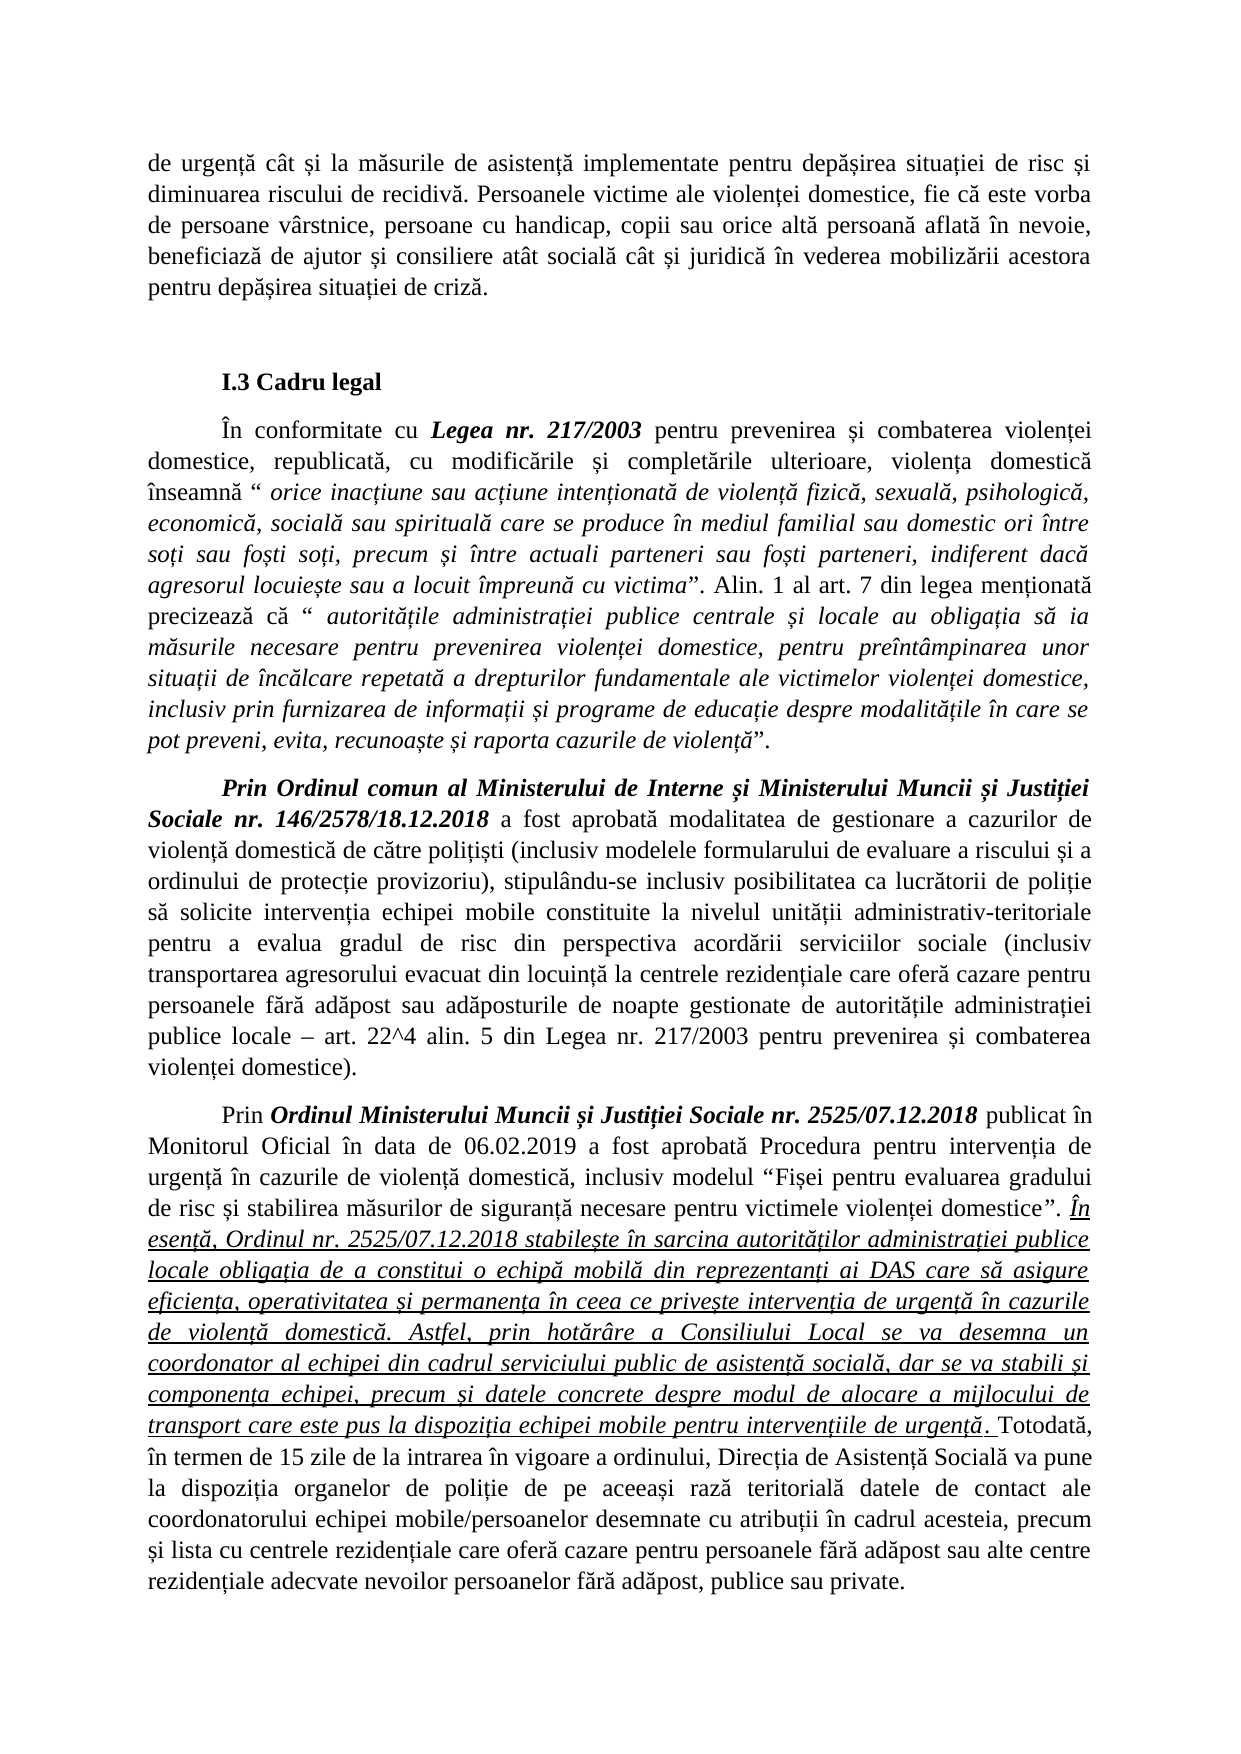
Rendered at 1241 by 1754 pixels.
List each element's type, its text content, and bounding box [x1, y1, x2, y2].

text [148, 148, 1092, 301]
text I.3 Cadru legal [148, 367, 1092, 396]
text Prin Ordinul comun al Ministerului de Interne și Ministerului Muncii și Justiției Sociale nr. 146/2578/18.12.2018 a fost aprobată modalitatea de gestionare a cazurilor de violență domestică de către polițiști (inclusiv modelele formularului de evaluare a riscului și a ordinului de protecție provizoriu), stipulându-se inclusiv posibilitatea ca lucrătorii de poliție să solicite intervenția echipei mobile constituite la nivelul unității administrativ-teritoriale pentru a evalua gradul de risc din perspectiva acordării serviciilor sociale (inclusiv transportarea agresorului evacuat din locuință la centrele rezidențiale care oferă cazare pentru persoanele fără adăpost sau adăposturile de noapte gestionate de autoritățile administrației publice locale – art. 22^4 alin. 5 din Legea nr. 217/2003 pentru prevenirea și combaterea violenței domestice). [148, 773, 1092, 1081]
text Prin Ordinul Ministerului Muncii și Justiției Sociale nr. 2525/07.12.2018 publicat în Monitorul Oficial în data de 06.02.2019 a fost aprobată Procedura pentru intervenția de urgență în cazurile de violență domestică, inclusiv modelul “Fișei pentru evaluarea gradului de risc și stabilirea măsurilor de siguranță necesare pentru victimele violenței domestice”. În esență, Ordinul nr. 2525/07.12.2018 stabilește în sarcina autorităților administrației publice locale obligația de a constitui o echipă mobilă din reprezentanți ai DAS care să asigure eficiența, operativitatea și permanența în ceea ce privește intervenția de urgență în cazurile de violență domestică. Astfel, prin hotărâre a Consiliului Local se va desemna un coordonator al echipei din cadrul serviciului public de asistență socială, dar se va stabili și componența echipei, precum și datele concrete despre modul de alocare a mijlocului de transport care este pus la dispoziția echipei mobile pentru intervențiile de urgență. Totodată, în termen de 15 zile de la intrarea în vigoare a ordinului, Direcția de Asistență Socială va pune la dispoziția organelor de poliție de pe aceeași rază teritorială datele de contact ale coordonatorului echipei mobile/persoanelor desemnate cu atribuții în cadrul acesteia, precum și lista cu centrele rezidențiale care oferă cazare pentru persoanele fără adăpost sau alte centre rezidențiale adecvate nevoilor persoanelor fără adăpost, publice sau private. [148, 1100, 1092, 1594]
text În conformitate cu Legea nr. 217/2003 pentru prevenirea și combaterea violenței domestice, republicată, cu modificările și completările ulterioare, violența domestică înseamnă “ orice inacțiune sau acțiune intenționată de violență fizică, sexuală, psihologică, economică, socială sau spirituală care se produce în mediul familial sau domestic ori între soți sau foști soți, precum și între actuali parteneri sau foști parteneri, indiferent dacă agresorul locuiește sau a locuit împreună cu victima”. Alin. 1 al art. 7 din legea menționată precizează că “ autoritățile administrației publice centrale și locale au obligația să ia măsurile necesare pentru prevenirea violenței domestice, pentru preîntâmpinarea unor situații de încălcare repetată a drepturilor fundamentale ale victimelor violenței domestice, inclusiv prin furnizarea de informații și programe de educație despre modalitățile în care se pot preveni, evita, recunoaște și raporta cazurile de violență”. [148, 415, 1092, 754]
